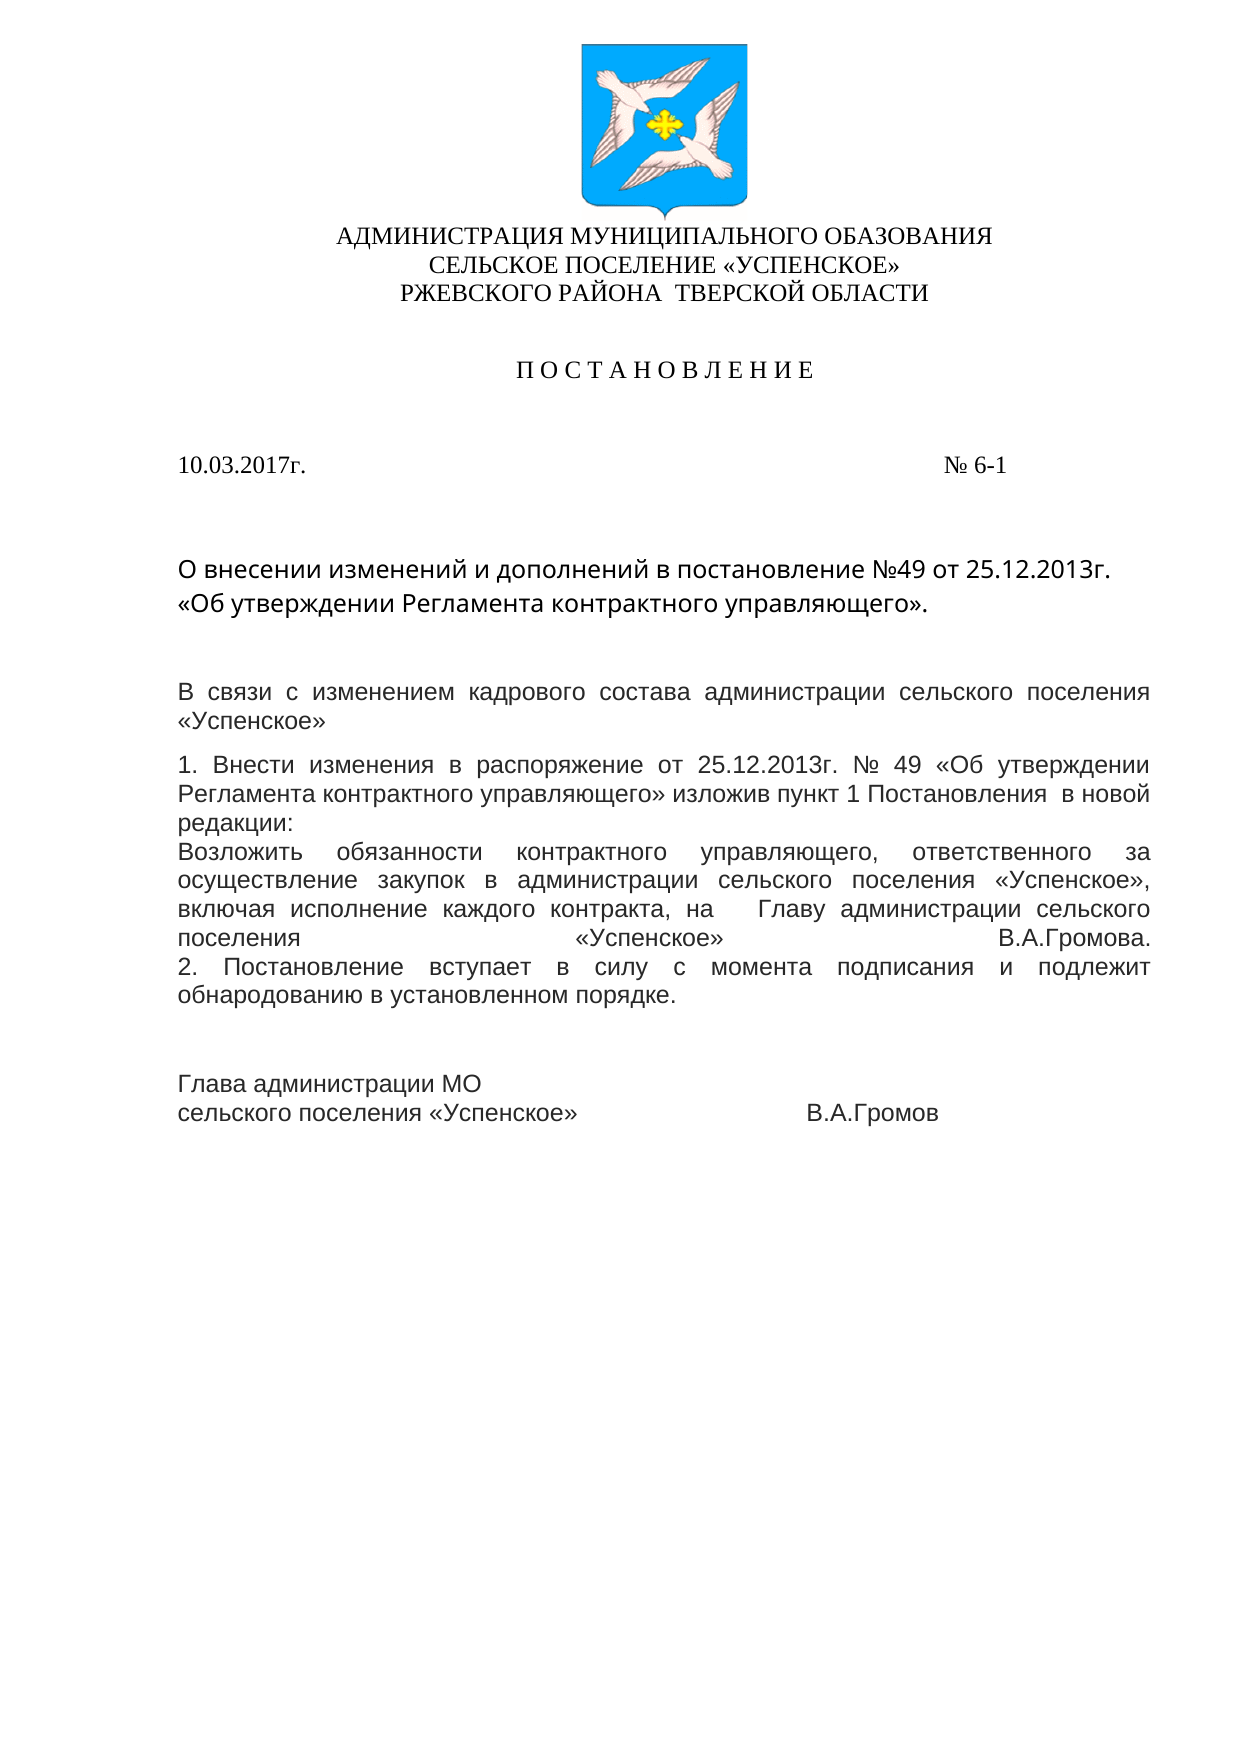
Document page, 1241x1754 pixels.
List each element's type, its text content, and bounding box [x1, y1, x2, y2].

picture [581, 192, 748, 221]
text Глава администрации МО сельского поселения «Успенское» В.А.Громов [177, 1069, 1152, 1126]
picture [621, 83, 738, 190]
picture [581, 44, 748, 187]
picture [647, 110, 683, 140]
text 10.03.2017г. № 6-1 [177, 450, 1152, 479]
text О внесении изменений и дополнений в постановление №49 от 25.12.2013г. [177, 551, 1152, 586]
text 1. Внести изменения в распоряжение от 25.12.2013г. № 49 «Об утверждении Регламента контрактного управляющего» изложив пункт 1 Постановления в новой редакции: Возложить обязанности контрактного управляющего, ответственного за осуществление закупок в администрации сельского поселения «Успенское», включая исполнение каждого контракта, на Главу администрации сельского поселения «Успенское» В.А.Громова. 2. Постановление вступает в силу с момента подписания и подлежит обнародованию в установленном порядке. [177, 750, 1152, 1009]
text П О С Т А Н О В Л Е Н И Е [177, 355, 1152, 384]
text В связи с изменением кадрового состава администрации сельского поселения «Успенское» [177, 677, 1152, 734]
text СЕЛЬСКОЕ ПОСЕЛЕНИЕ «УСПЕНСКОЕ» РЖЕВСКОГО РАЙОНА ТВЕРСКОЙ ОБЛАСТИ [177, 250, 1152, 307]
text АДМИНИСТРАЦИЯ МУНИЦИПАЛЬНОГО ОБАЗОВАНИЯ [177, 221, 1152, 250]
text «Об утверждении Регламента контрактного управляющего». [177, 586, 1152, 619]
picture [591, 58, 709, 167]
